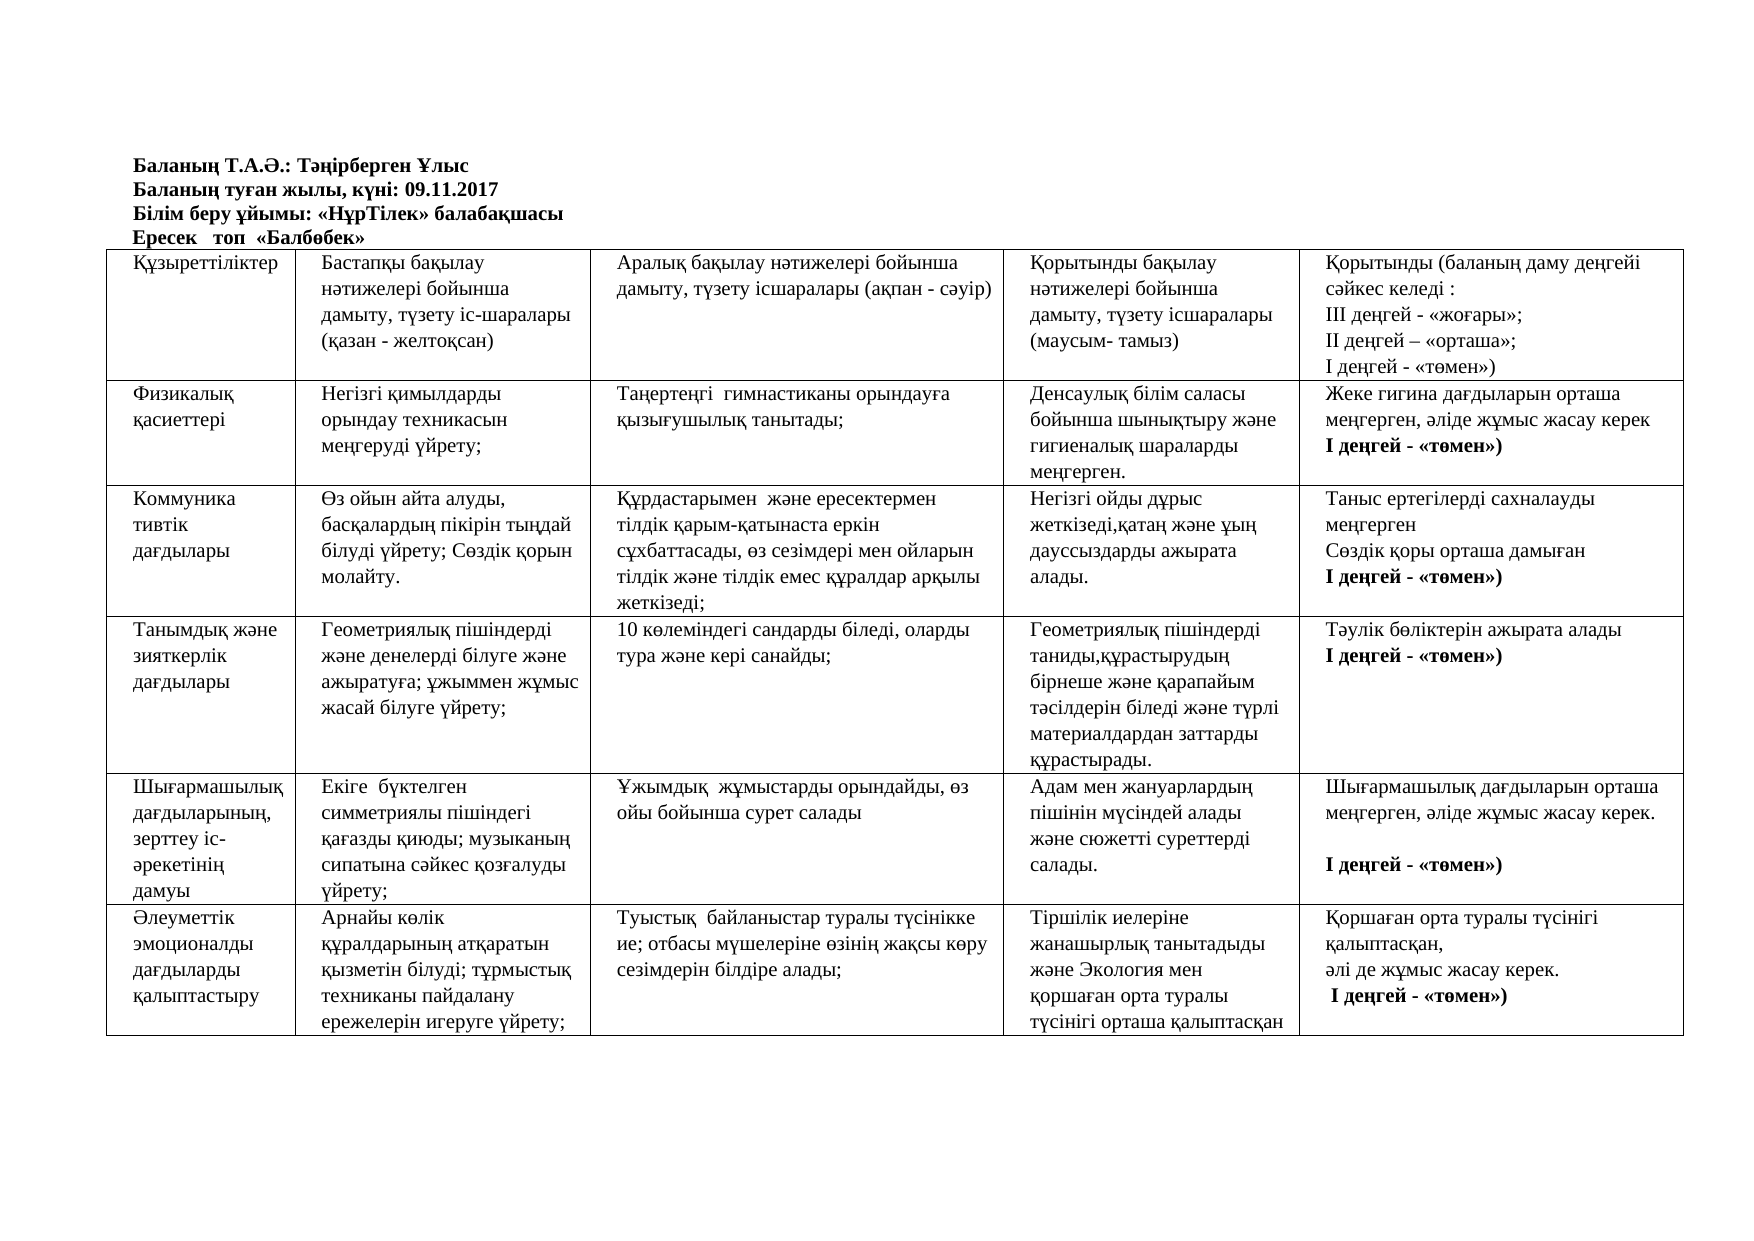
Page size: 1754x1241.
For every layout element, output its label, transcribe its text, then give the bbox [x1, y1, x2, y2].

table_cell Қоршаған орта туралы түсінігі қалыптасқан, әлі де жұмыс жасау керек. I деңгей - «төмен») [1300, 905, 1683, 1035]
table_cell Танымдық және зияткерлік дағдылары [107, 617, 295, 773]
table_cell Екіге бүктелген симметриялы пішіндегі қағазды қиюды; музыканың сипатына сәйкес қозғалуды үйрету; [296, 774, 590, 904]
table_cell Өз ойын айта алуды, басқалардың пікірін тыңдай білуді үйрету; Сөздік қорын молайту. [296, 486, 590, 616]
table_cell Әлеуметтік эмоционалды дағдыларды қалыптастыру [107, 905, 295, 1035]
table_header Аралық бақылау нәтижелері бойынша дамыту, түзету ісшаралары (ақпан - сәуір) [591, 250, 1003, 380]
table_cell Таныс ертегілерді сахналауды меңгерген Сөздік қоры орташа дамыған I деңгей - «төмен») [1300, 486, 1683, 616]
text Ересек топ «Балбөбек» [59, 225, 1636, 249]
table_cell Коммуника тивтік дағдылары [107, 486, 295, 616]
table_cell 10 көлеміндегі сандарды біледі, оларды тура және кері санайды; [591, 617, 1003, 773]
table_cell Құрдастарымен және ересектермен тілдік қарым-қатынаста еркін сұхбаттасады, өз сезімдері мен ойларын тілдік және тілдік емес құралдар арқылы жеткізеді; [591, 486, 1003, 616]
table_header Бастапқы бақылау нәтижелері бойынша дамыту, түзету іс-шаралары (қазан - желтоқсан) [296, 250, 590, 380]
table_cell Тіршілік иелеріне жанашырлық танытадыды және Экология мен қоршаған орта туралы түсінігі орташа қалыптасқан [1004, 905, 1299, 1035]
table_cell Арнайы көлік құралдарының атқаратын қызметін білуді; тұрмыстық техниканы пайдалану ережелерін игеруге үйрету; [296, 905, 590, 1035]
text Баланың Т.А.Ә.: Тәңірберген Ұлыс [133, 153, 1636, 177]
table_cell Адам мен жануарлардың пішінін мүсіндей алады және сюжетті суреттерді салады. [1004, 774, 1299, 904]
table_cell Шығармашылық дағдыларының, зерттеу іс-әрекетінің дамуы [107, 774, 295, 904]
table_cell Негізгі ойды дұрыс жеткізеді,қатаң және ұың дауссыздарды ажырата алады. [1004, 486, 1299, 616]
table_cell Шығармашылық дағдыларын орташа меңгерген, әліде жұмыс жасау керек. I деңгей - «төмен») [1300, 774, 1683, 904]
table_cell Геометриялық пішіндерді және денелерді білуге және ажыратуға; ұжыммен жұмыс жасай білуге үйрету; [296, 617, 590, 773]
text Білім беру ұйымы: «НұрТілек» балабақшасы [133, 201, 1636, 225]
table_cell Таңертеңгі гимнастиканы орындауға қызығушылық танытады; [591, 381, 1003, 485]
table_cell Ұжымдық жұмыстарды орындайды, өз ойы бойынша сурет салады [591, 774, 1003, 904]
table_header Қорытынды (баланың даму деңгейі сәйкес келеді : III деңгей - «жоғары»; II деңгей – «орташа»; I деңгей - «төмен») [1300, 250, 1683, 380]
table_header Құзыреттіліктер [107, 250, 295, 380]
table_cell Физикалық қасиеттері [107, 381, 295, 485]
table_cell Денсаулық білім саласы бойынша шынықтыру және гигиеналық шараларды меңгерген. [1004, 381, 1299, 485]
table_cell Жеке гигина дағдыларын орташа меңгерген, әліде жұмыс жасау керек I деңгей - «төмен») [1300, 381, 1683, 485]
text Баланың туған жылы, күні: 09.11.2017 [133, 177, 1636, 201]
table_cell Негізгі қимылдарды орындау техникасын меңгеруді үйрету; [296, 381, 590, 485]
table_cell Геометриялық пішіндерді таниды,құрастырудың бірнеше және қарапайым тәсілдерін біледі және түрлі материалдардан заттарды құрастырады. [1004, 617, 1299, 773]
table_header Қорытынды бақылау нәтижелері бойынша дамыту, түзету ісшаралары (маусым- тамыз) [1004, 250, 1299, 380]
table_cell Туыстық байланыстар туралы түсінікке ие; отбасы мүшелеріне өзінің жақсы көру сезімдерін білдіре алады; [591, 905, 1003, 1035]
table_cell Тәулік бөліктерін ажырата алады I деңгей - «төмен») [1300, 617, 1683, 773]
